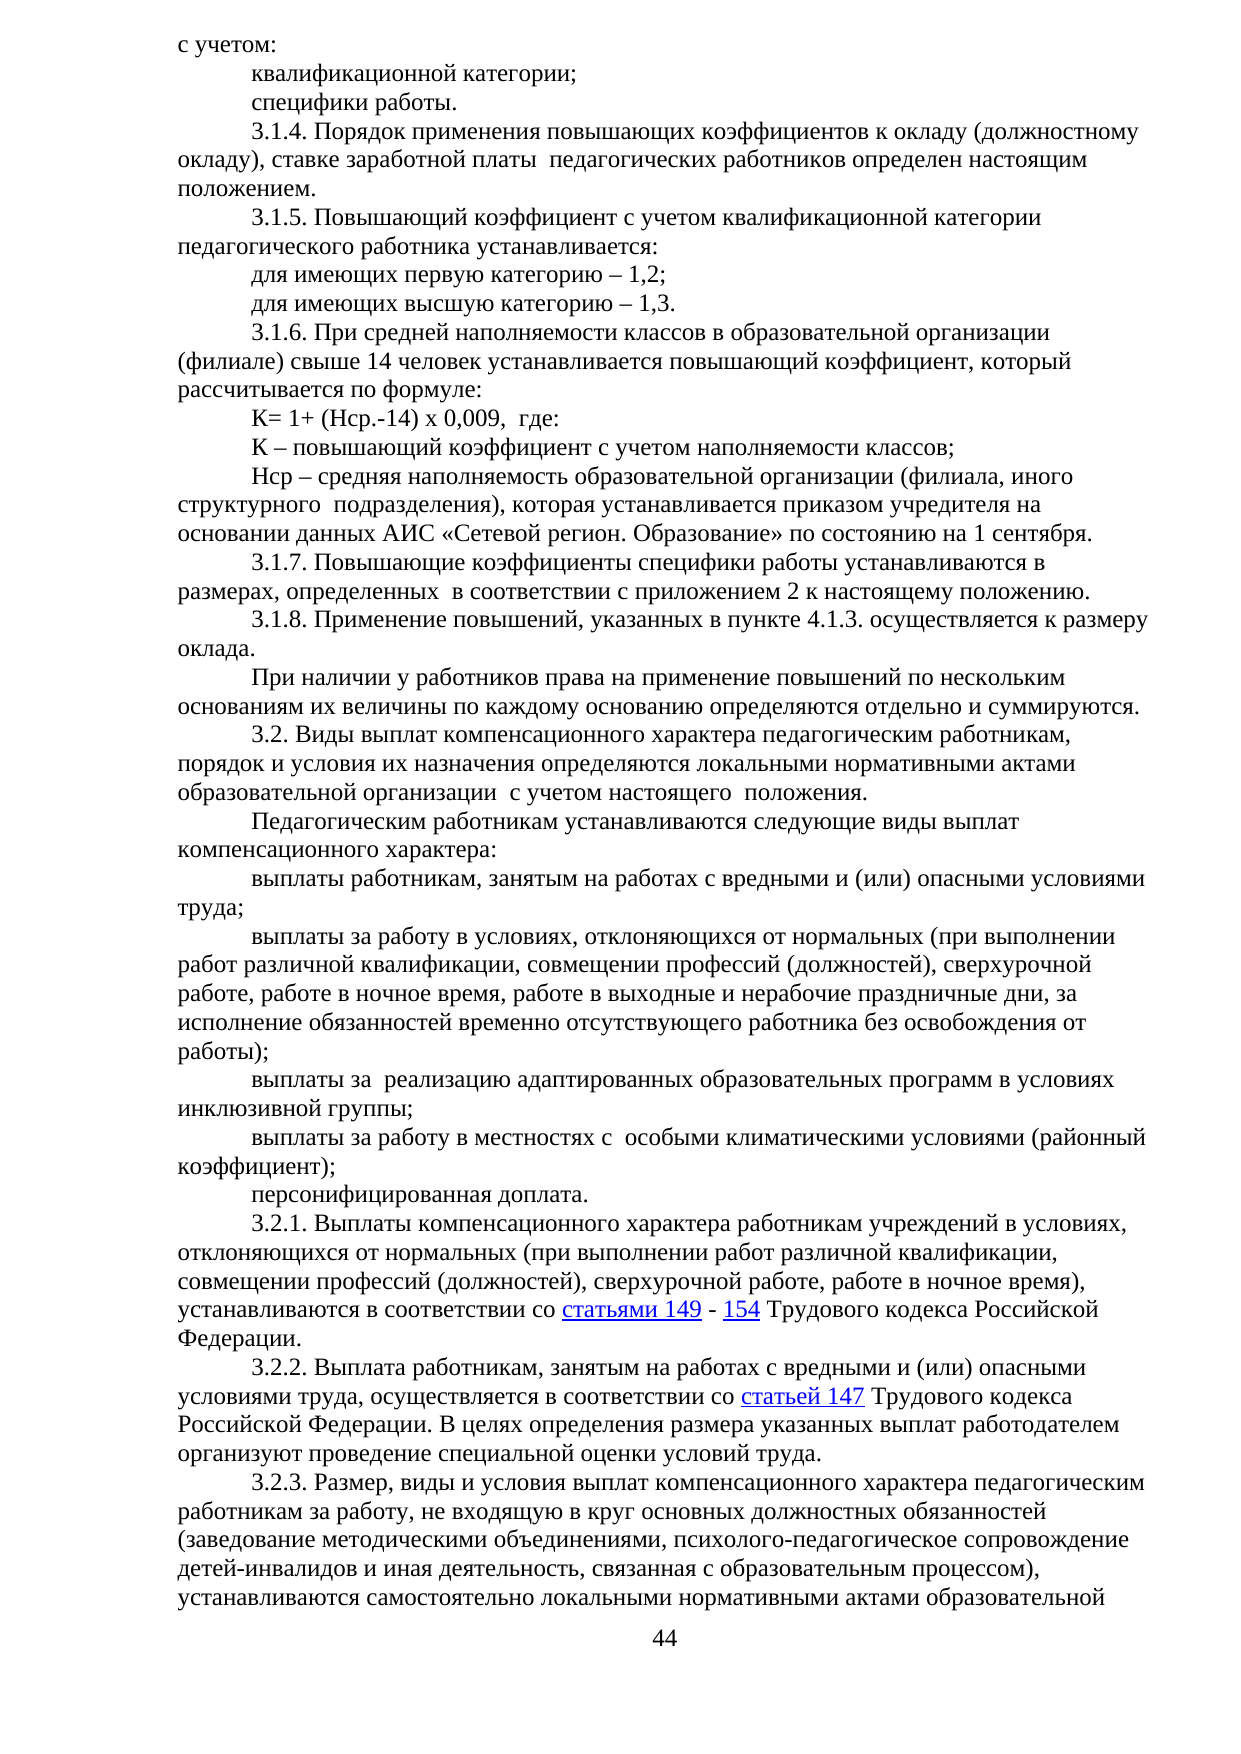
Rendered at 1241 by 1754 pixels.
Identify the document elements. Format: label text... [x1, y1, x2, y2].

text 3.1.4. Порядок применения повышающих коэффициентов к окладу (должностному окладу), ставке заработной платы педагогических работников определен настоящим положением. [177, 116, 1152, 202]
text К – повышающий коэффициент с учетом наполняемости классов; [177, 432, 1152, 461]
text 3.1.5. Повышающий коэффициент с учетом квалификационной категории педагогического работника устанавливается: [177, 202, 1152, 259]
text 3.2.1. Выплаты компенсационного характера работникам учреждений в условиях, отклоняющихся от нормальных (при выполнении работ различной квалификации, совмещении профессий (должностей), сверхурочной работе, работе в ночное время), устанавливаются в соответствии со статьями 149 - 154 Трудового кодекса Российской Федерации. [177, 1208, 1152, 1352]
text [177, 1467, 1152, 1611]
text Нср – средняя наполняемость образовательной организации (филиала, иного структурного подразделения), которая устанавливается приказом учредителя на основании данных АИС «Сетевой регион. Образование» по состоянию на 1 сентября. [177, 461, 1152, 547]
text выплаты за работу в условиях, отклоняющихся от нормальных (при выполнении работ различной квалификации, совмещении профессий (должностей), сверхурочной работе, работе в ночное время, работе в выходные и нерабочие праздничные дни, за исполнение обязанностей временно отсутствующего работника без освобождения от работы); [177, 921, 1152, 1064]
text 3.2. Виды выплат компенсационного характера педагогическим работникам, порядок и условия их назначения определяются локальными нормативными актами образовательной организации с учетом настоящего положения. [177, 719, 1152, 806]
text К= 1+ (Нср.-14) х 0,009, где: [177, 403, 1152, 432]
text для имеющих высшую категорию – 1,3. [177, 288, 1152, 317]
text 3.1.6. При средней наполняемости классов в образовательной организации (филиале) свыше 14 человек устанавливается повышающий коэффициент, который рассчитывается по формуле: [177, 317, 1152, 403]
text выплаты работникам, занятым на работах с вредными и (или) опасными условиями труда; [177, 863, 1152, 921]
text При наличии у работников права на применение повышений по нескольким основаниям их величины по каждому основанию определяются отдельно и суммируются. [177, 662, 1152, 719]
text 3.1.7. Повышающие коэффициенты специфики работы устанавливаются в размерах, определенных в соответствии с приложением 2 к настоящему положению. [177, 547, 1152, 604]
text 3.1.8. Применение повышений, указанных в пункте 4.1.3. осуществляется к размеру оклада. [177, 604, 1152, 662]
text квалификационной категории; [177, 58, 1152, 87]
text персонифицированная доплата. [177, 1179, 1152, 1208]
text для имеющих первую категорию – 1,2; [177, 259, 1152, 288]
text выплаты за работу в местностях с особыми климатическими условиями (районный коэффициент); [177, 1122, 1152, 1179]
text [177, 29, 1152, 58]
text специфики работы. [177, 87, 1152, 116]
text выплаты за реализацию адаптированных образовательных программ в условиях инклюзивной группы; [177, 1064, 1152, 1122]
text 3.2.2. Выплата работникам, занятым на работах с вредными и (или) опасными условиями труда, осуществляется в соответствии со статьей 147 Трудового кодекса Российской Федерации. В целях определения размера указанных выплат работодателем организуют проведение специальной оценки условий труда. [177, 1352, 1152, 1467]
text Педагогическим работникам устанавливаются следующие виды выплат компенсационного характера: [177, 806, 1152, 863]
